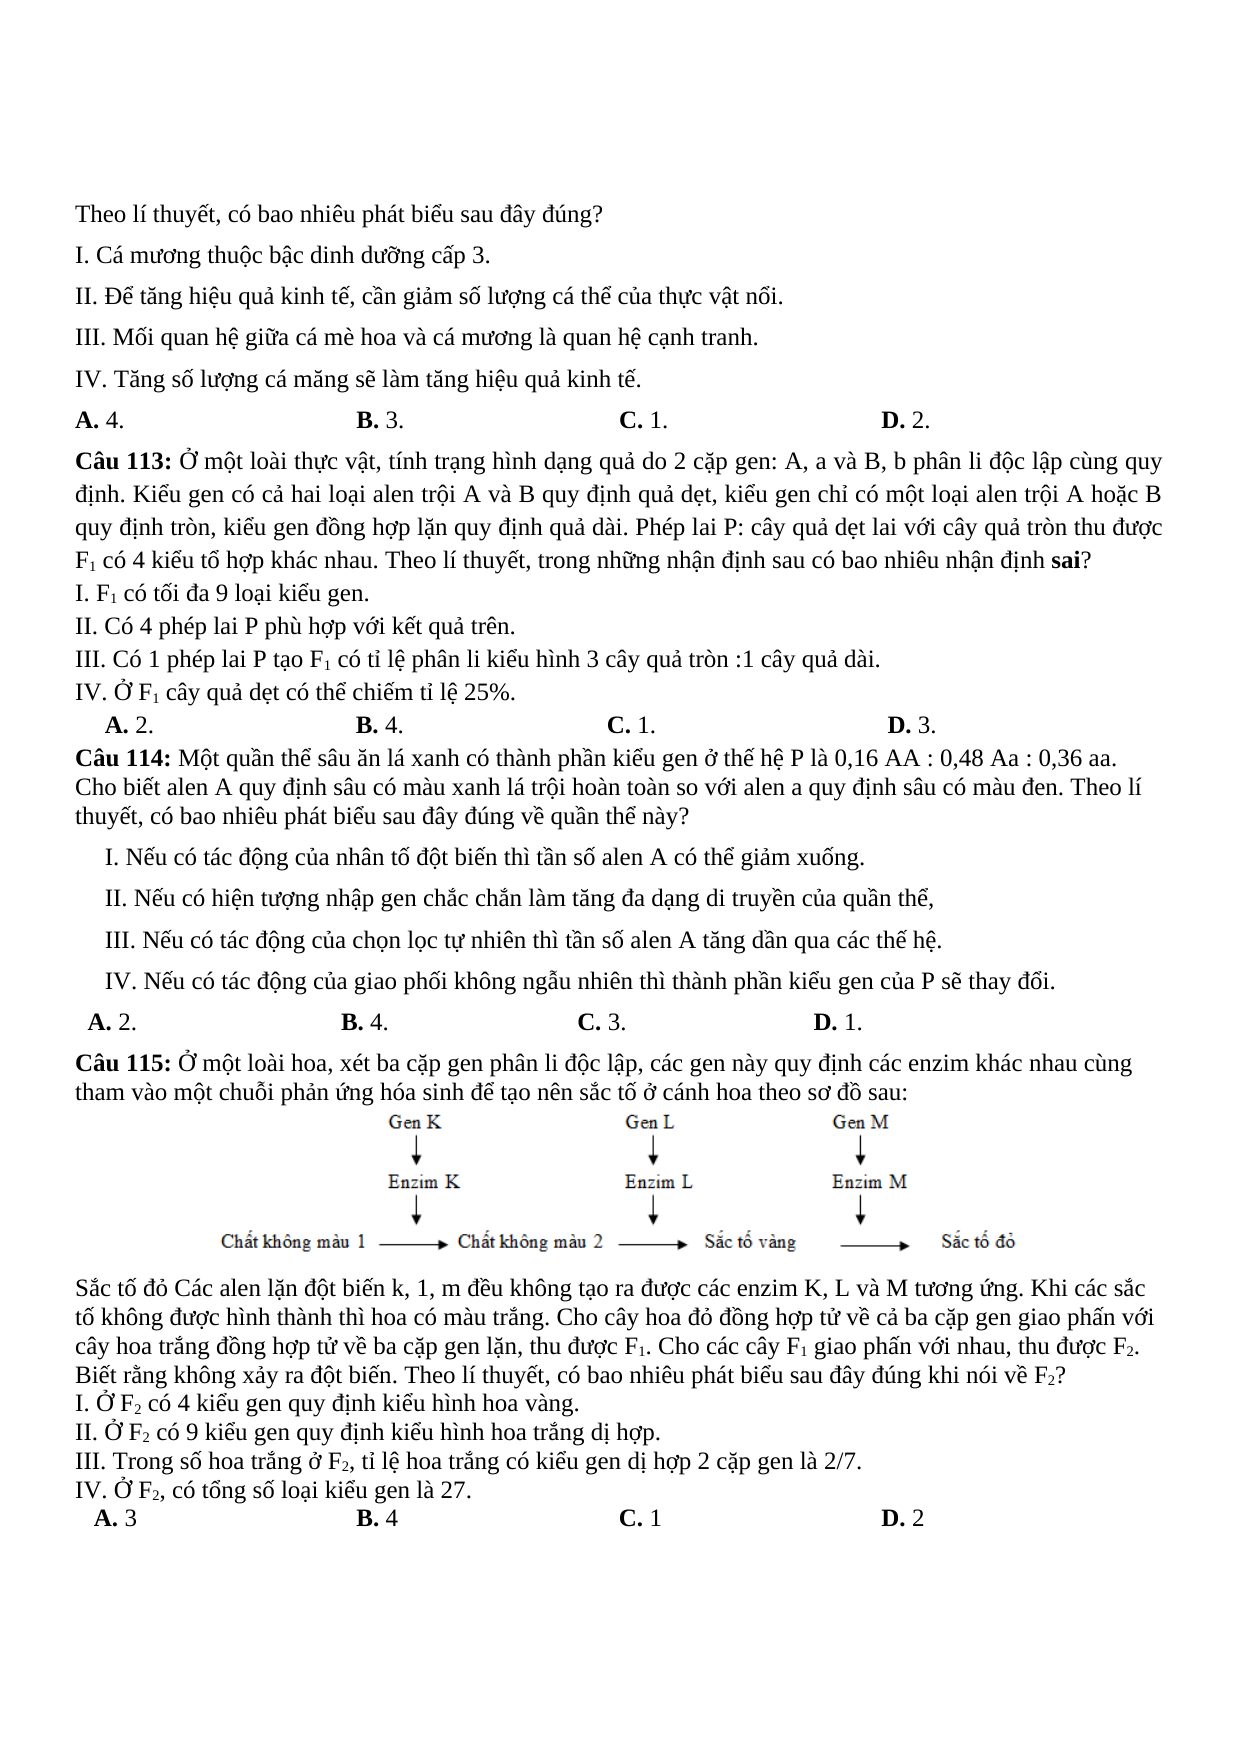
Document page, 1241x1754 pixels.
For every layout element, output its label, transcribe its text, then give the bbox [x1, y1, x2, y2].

text I. Ở F2 có 4 kiểu gen quy định kiểu hình hoa vàng. [75, 1388, 1165, 1417]
text III. Mối quan hệ giữa cá mè hoa và cá mương là quan hệ cạnh tranh. [75, 322, 1165, 351]
text IV. Nếu có tác động của giao phối không ngẫu nhiên thì thành phần kiểu gen của P sẽ thay đổi. [75, 966, 1165, 995]
text Theo lí thuyết, có bao nhiêu phát biểu sau đây đúng? [75, 199, 1165, 227]
picture [216, 1106, 1024, 1274]
text IV. Ở F2, có tổng số loại kiểu gen là 27. [75, 1475, 1165, 1503]
text I. Cá mương thuộc bậc dinh dưỡng cấp 3. [75, 240, 1165, 269]
text Câu 115: Ở một loài hoa, xét ba cặp gen phân li độc lập, các gen này quy định các enzim khác nhau cùng tham vào một chuỗi phản ứng hóa sinh để tạo nên sắc tố ở cánh hoa theo sơ đồ sau: [75, 1048, 1165, 1106]
text II. Có 4 phép lai P phù hợp với kết quả trên. [75, 611, 1165, 640]
text IV. Tăng số lượng cá măng sẽ làm tăng hiệu quả kinh tế. [75, 364, 1165, 392]
text II. Để tăng hiệu quả kinh tế, cần giảm số lượng cá thể của thực vật nổi. [75, 281, 1165, 310]
text Câu 113: Ở một loài thực vật, tính trạng hình dạng quả do 2 cặp gen: A, a và B, b phân li độc lập cùng quy định. Kiểu gen có cả hai loại alen trội A và B quy định quả dẹt, kiểu gen chỉ có một loại alen trội A hoặc B quy định tròn, kiểu gen đồng hợp lặn quy định quả dài. Phép lai P: cây quả dẹt lai với cây quả tròn thu được F1 có 4 kiểu tổ hợp khác nhau. Theo lí thuyết, trong những nhận định sau có bao nhiêu nhận định sai? [75, 446, 1165, 574]
text II. Nếu có hiện tượng nhập gen chắc chắn làm tăng đa dạng di truyền của quần thể, [75, 883, 1165, 912]
text III. Có 1 phép lai P tạo F1 có tỉ lệ phân li kiểu hình 3 cây quả tròn :1 cây quả dài. [75, 644, 1165, 673]
text A. 4. B. 3. C. 1. D. 2. [75, 405, 1165, 434]
text I. Nếu có tác động của nhân tố đột biến thì tần số alen A có thể giảm xuống. [75, 842, 1165, 871]
text II. Ở F2 có 9 kiểu gen quy định kiểu hình hoa trắng dị hợp. [75, 1417, 1165, 1446]
text A. 2. B. 4. C. 3. D. 1. [75, 1007, 1165, 1036]
text IV. Ở F1 cây quả dẹt có thể chiếm tỉ lệ 25%. [75, 677, 1165, 706]
text A. 2. B. 4. C. 1. D. 3. [75, 710, 1165, 739]
text III. Nếu có tác động của chọn lọc tự nhiên thì tần số alen A tăng dần qua các thế hệ. [75, 925, 1165, 953]
text A. 3 B. 4 C. 1 D. 2 [75, 1503, 1165, 1532]
text Sắc tố đỏ Các alen lặn đột biến k, 1, m đều không tạo ra được các enzim K, L và M tương ứng. Khi các sắc tố không được hình thành thì hoa có màu trắng. Cho cây hoa đỏ đồng hợp tử về cả ba cặp gen giao phấn với cây hoa trắng đồng hợp tử về ba cặp gen lặn, thu được F1. Cho các cây F1 giao phấn với nhau, thu được F2. Biết rằng không xảy ra đột biến. Theo lí thuyết, có bao nhiêu phát biểu sau đây đúng khi nói về F2? [75, 1273, 1165, 1388]
text I. F1 có tối đa 9 loại kiểu gen. [75, 578, 1165, 607]
text Câu 114: Một quần thể sâu ăn lá xanh có thành phần kiểu gen ở thế hệ P là 0,16 AA : 0,48 Aa : 0,36 aa. Cho biết alen A quy định sâu có màu xanh lá trội hoàn toàn so với alen a quy định sâu có màu đen. Theo lí thuyết, có bao nhiêu phát biểu sau đây đúng về quần thể này? [75, 743, 1165, 830]
text III. Trong số hoa trắng ở F2, tỉ lệ hoa trắng có kiểu gen dị hợp 2 cặp gen là 2/7. [75, 1446, 1165, 1475]
